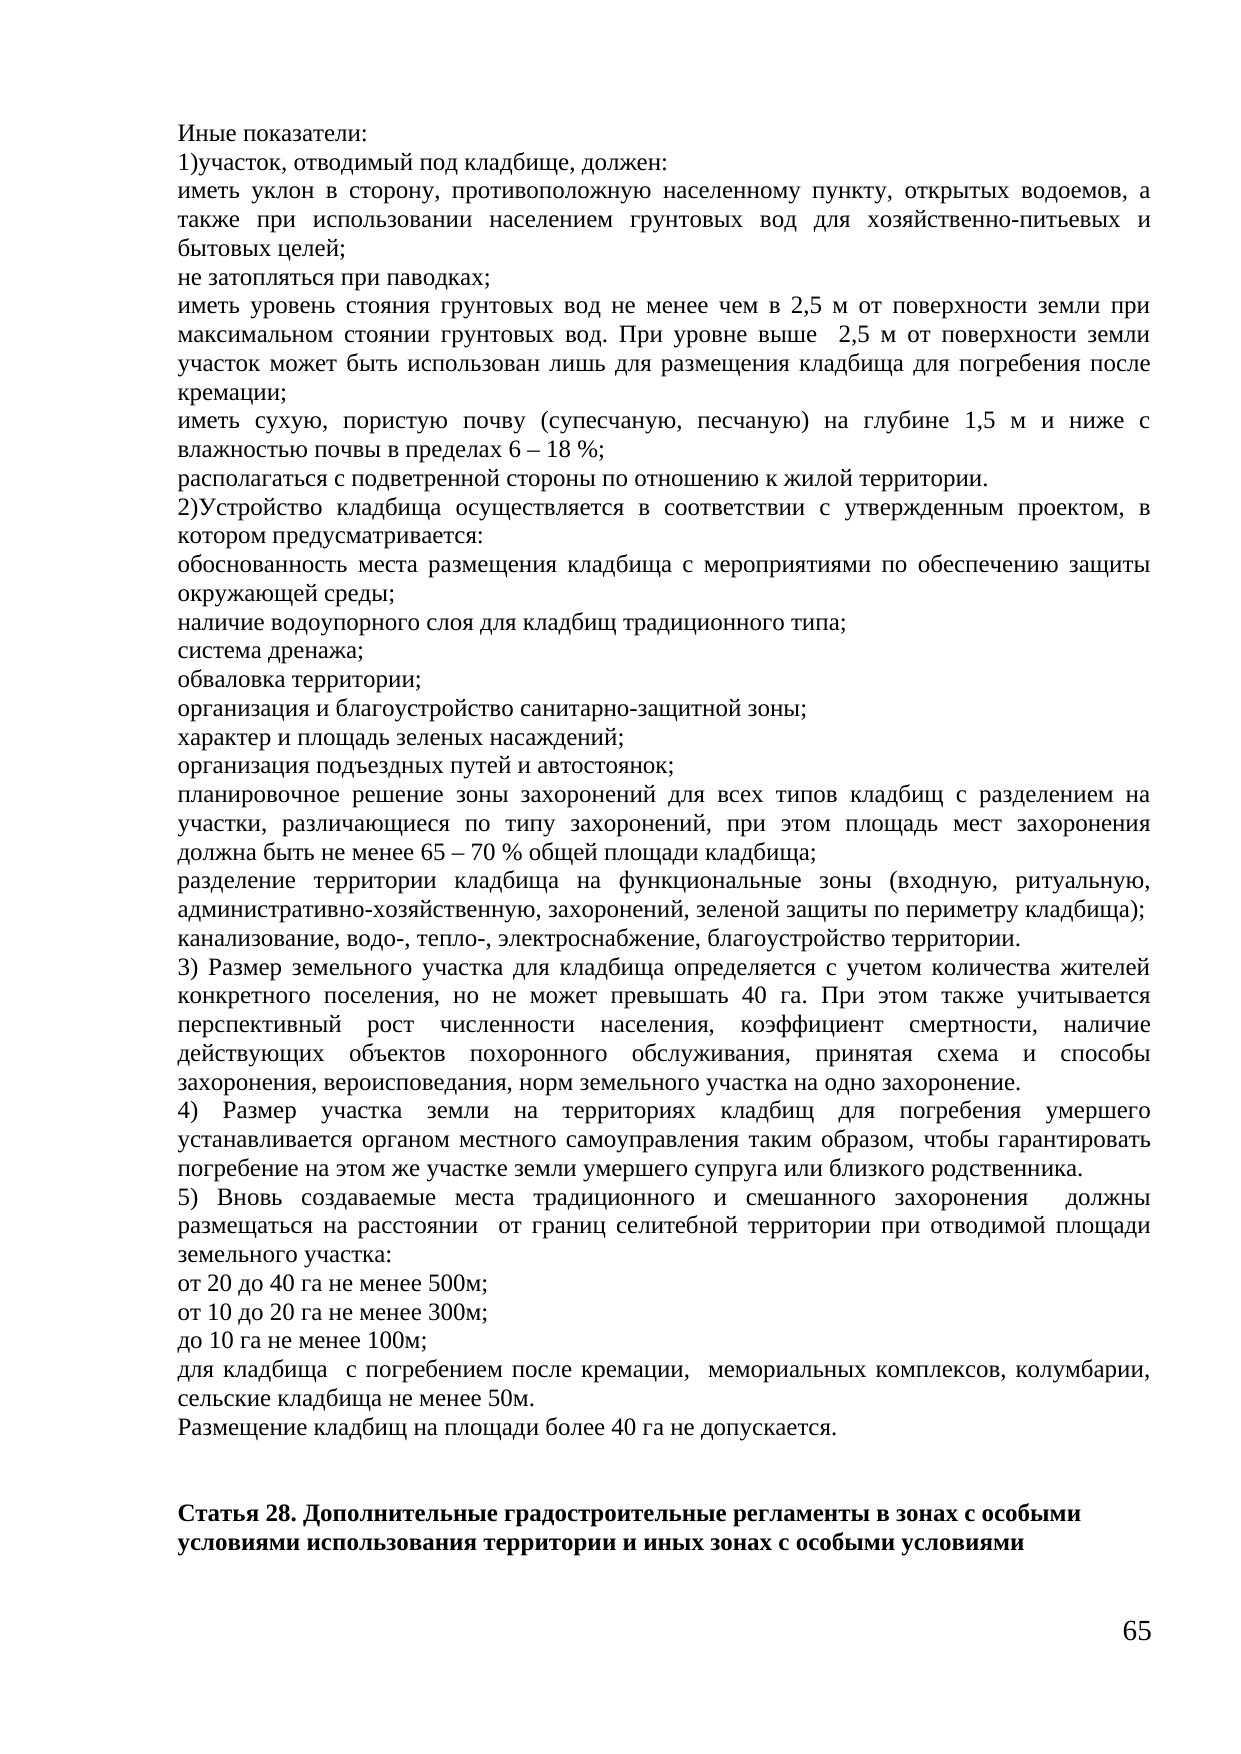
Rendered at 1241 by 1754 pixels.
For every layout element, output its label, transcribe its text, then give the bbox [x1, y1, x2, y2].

text 2)Устройство кладбища осуществляется в соответствии с утвержденным проектом, в котором предусматривается: [177, 492, 1152, 549]
text планировочное решение зоны захоронений для всех типов кладбищ с разделением на участки, различающиеся по типу захоронений, при этом площадь мест захоронения должна быть не менее 65 – 70 % общей площади кладбища; [177, 779, 1152, 866]
text иметь уровень стояния грунтовых вод не менее чем в 2,5 м от поверхности земли при максимальном стоянии грунтовых вод. При уровне выше 2,5 м от поверхности земли участок может быть использован лишь для размещения кладбища для погребения после кремации; [177, 291, 1152, 406]
text для кладбища с погребением после кремации, мемориальных комплексов, колумбарии, сельские кладбища не менее 50м. [177, 1354, 1152, 1412]
text 3) Размер земельного участка для кладбища определяется с учетом количества жителей конкретного поселения, но не может превышать 40 га. При этом также учитывается перспективный рост численности населения, коэффициент смертности, наличие действующих объектов похоронного обслуживания, принятая схема и способы захоронения, вероисповедания, норм земельного участка на одно захоронение. [177, 952, 1152, 1096]
text Размещение кладбищ на площади более 40 га не допускается. [177, 1412, 1152, 1441]
text 1)участок, отводимый под кладбище, должен: [177, 147, 1152, 176]
text характер и площадь зеленых насаждений; [177, 722, 1152, 751]
text канализование, водо-, тепло-, электроснабжение, благоустройство территории. [177, 923, 1152, 952]
text иметь уклон в сторону, противоположную населенному пункту, открытых водоемов, а также при использовании населением грунтовых вод для хозяйственно-питьевых и бытовых целей; [177, 176, 1152, 262]
text наличие водоупорного слоя для кладбищ традиционного типа; [177, 607, 1152, 636]
text Иные показатели: [177, 118, 1152, 147]
text не затопляться при паводках; [177, 262, 1152, 291]
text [177, 1498, 1152, 1556]
text от 20 до 40 га не менее 500м; [177, 1268, 1152, 1297]
text 4) Размер участка земли на территориях кладбищ для погребения умершего устанавливается органом местного самоуправления таким образом, чтобы гарантировать погребение на этом же участке земли умершего супруга или близкого родственника. [177, 1096, 1152, 1182]
text система дренажа; [177, 636, 1152, 664]
text организация подъездных путей и автостоянок; [177, 751, 1152, 779]
text обваловка территории; [177, 664, 1152, 693]
text организация и благоустройство санитарно-защитной зоны; [177, 693, 1152, 722]
text разделение территории кладбища на функциональные зоны (входную, ритуальную, административно-хозяйственную, захоронений, зеленой защиты по периметру кладбища); [177, 866, 1152, 923]
text 5) Вновь создаваемые места традиционного и смешанного захоронения должны размещаться на расстоянии от границ селитебной территории при отводимой площади земельного участка: [177, 1182, 1152, 1268]
text располагаться с подветренной стороны по отношению к жилой территории. [177, 463, 1152, 492]
text до 10 га не менее 100м; [177, 1326, 1152, 1354]
text обоснованность места размещения кладбища с мероприятиями по обеспечению защиты окружающей среды; [177, 549, 1152, 607]
text от 10 до 20 га не менее 300м; [177, 1297, 1152, 1326]
text иметь сухую, пористую почву (супесчаную, песчаную) на глубине 1,5 м и ниже с влажностью почвы в пределах 6 – 18 %; [177, 406, 1152, 463]
